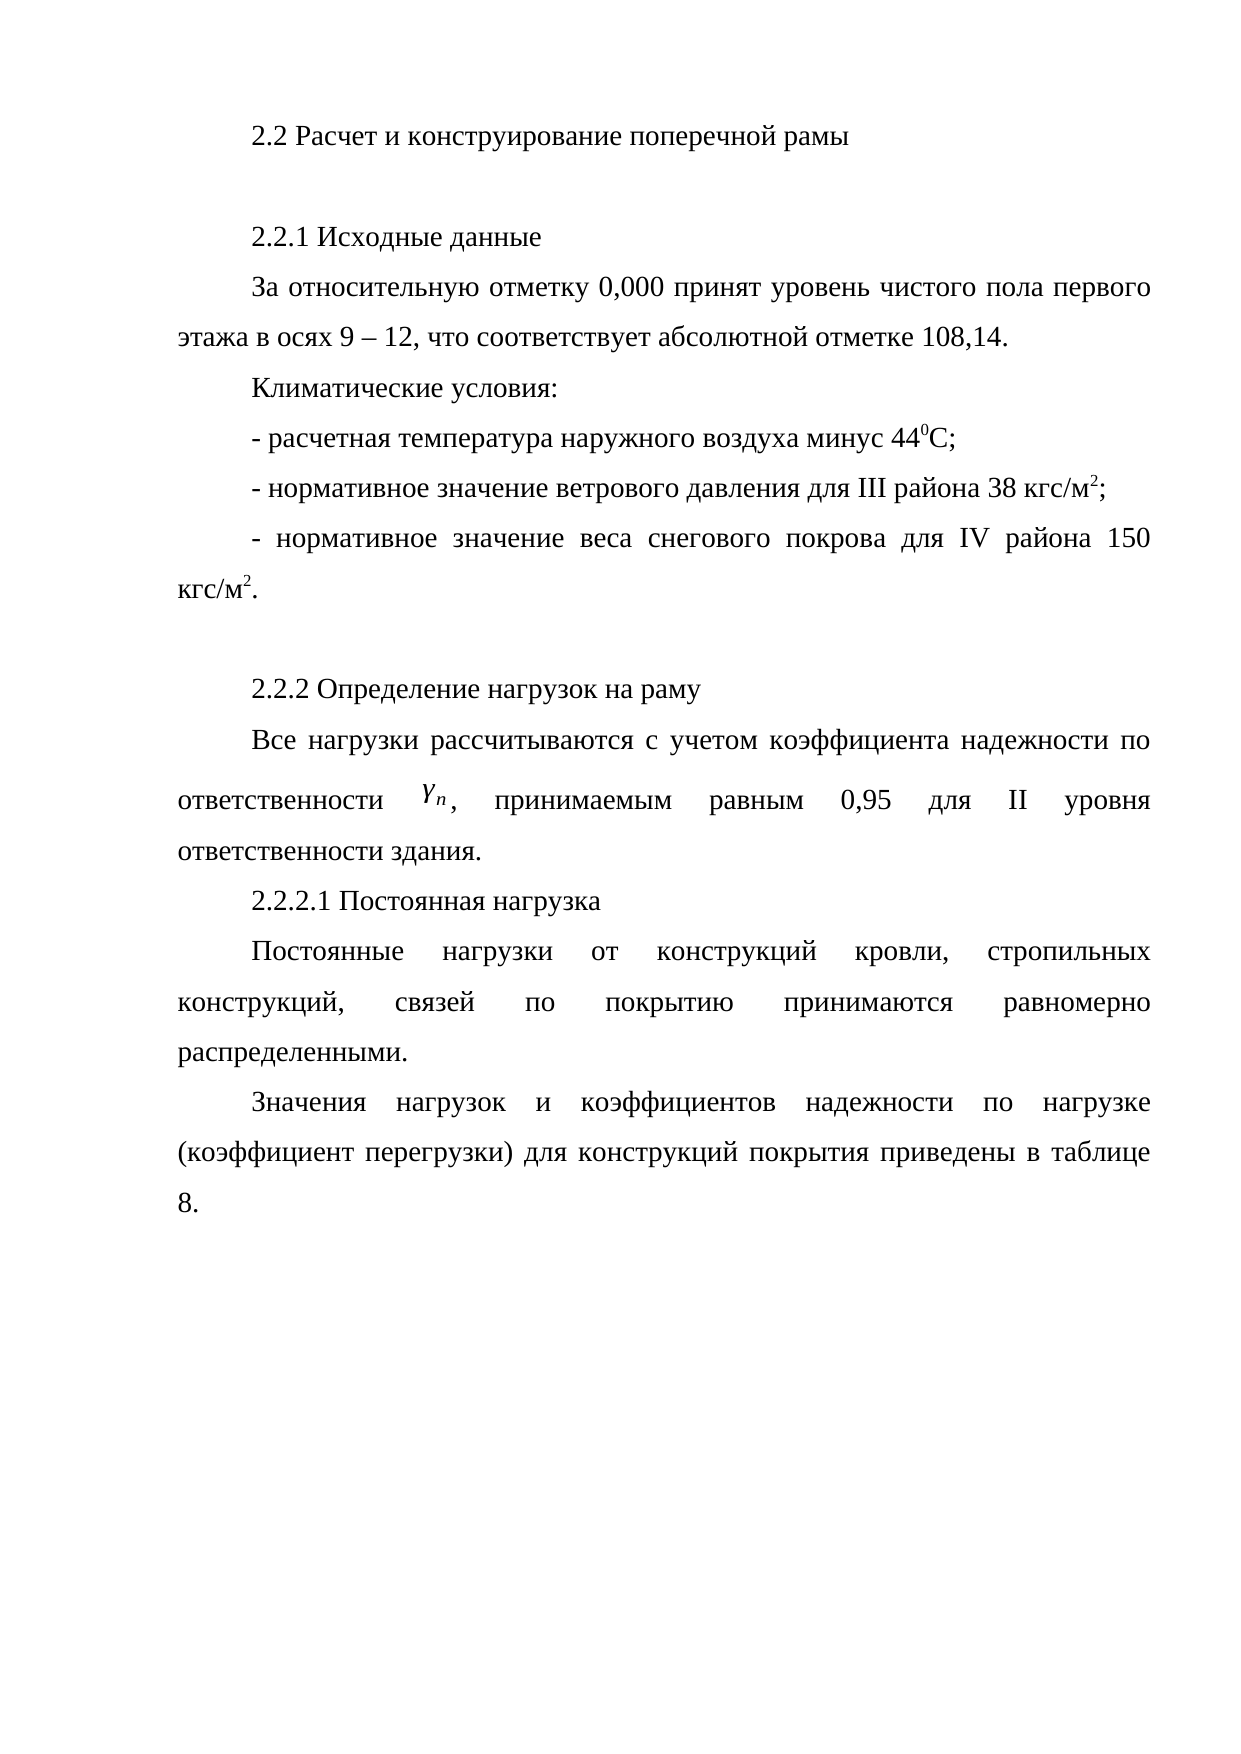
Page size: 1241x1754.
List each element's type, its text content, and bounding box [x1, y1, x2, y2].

text 2.2.2 Определение нагрузок на раму [177, 672, 1152, 705]
text 2.2 Расчет и конструирование поперечной рамы [177, 118, 1152, 152]
text - нормативное значение ветрового давления для III района 38 кгс/м2; [177, 470, 1152, 504]
text За относительную отметку 0,000 принят уровень чистого пола первого этажа в осях 9 – 12, что соответствует абсолютной отметке 108,14. [177, 269, 1152, 353]
text - расчетная температура наружного воздуха минус 440С; [177, 420, 1152, 453]
text Постоянные нагрузки от конструкций кровли, стропильных конструкций, связей по покрытию принимаются равномерно распределенными. [177, 933, 1152, 1067]
text Значения нагрузок и коэффициентов надежности по нагрузке (коэффициент перегрузки) для конструкций покрытия приведены в таблице 8. [177, 1084, 1152, 1218]
text Климатические условия: [177, 370, 1152, 403]
text - нормативное значение веса снегового покрова для IV района 150 кгс/м2. [177, 521, 1152, 604]
text Все нагрузки рассчитываются с учетом коэффициента надежности по ответственности , принимаемым равным 0,95 для II уровня ответственности здания. [177, 722, 1152, 866]
text 2.2.1 Исходные данные [177, 219, 1152, 252]
text 2.2.2.1 Постоянная нагрузка [177, 883, 1152, 917]
